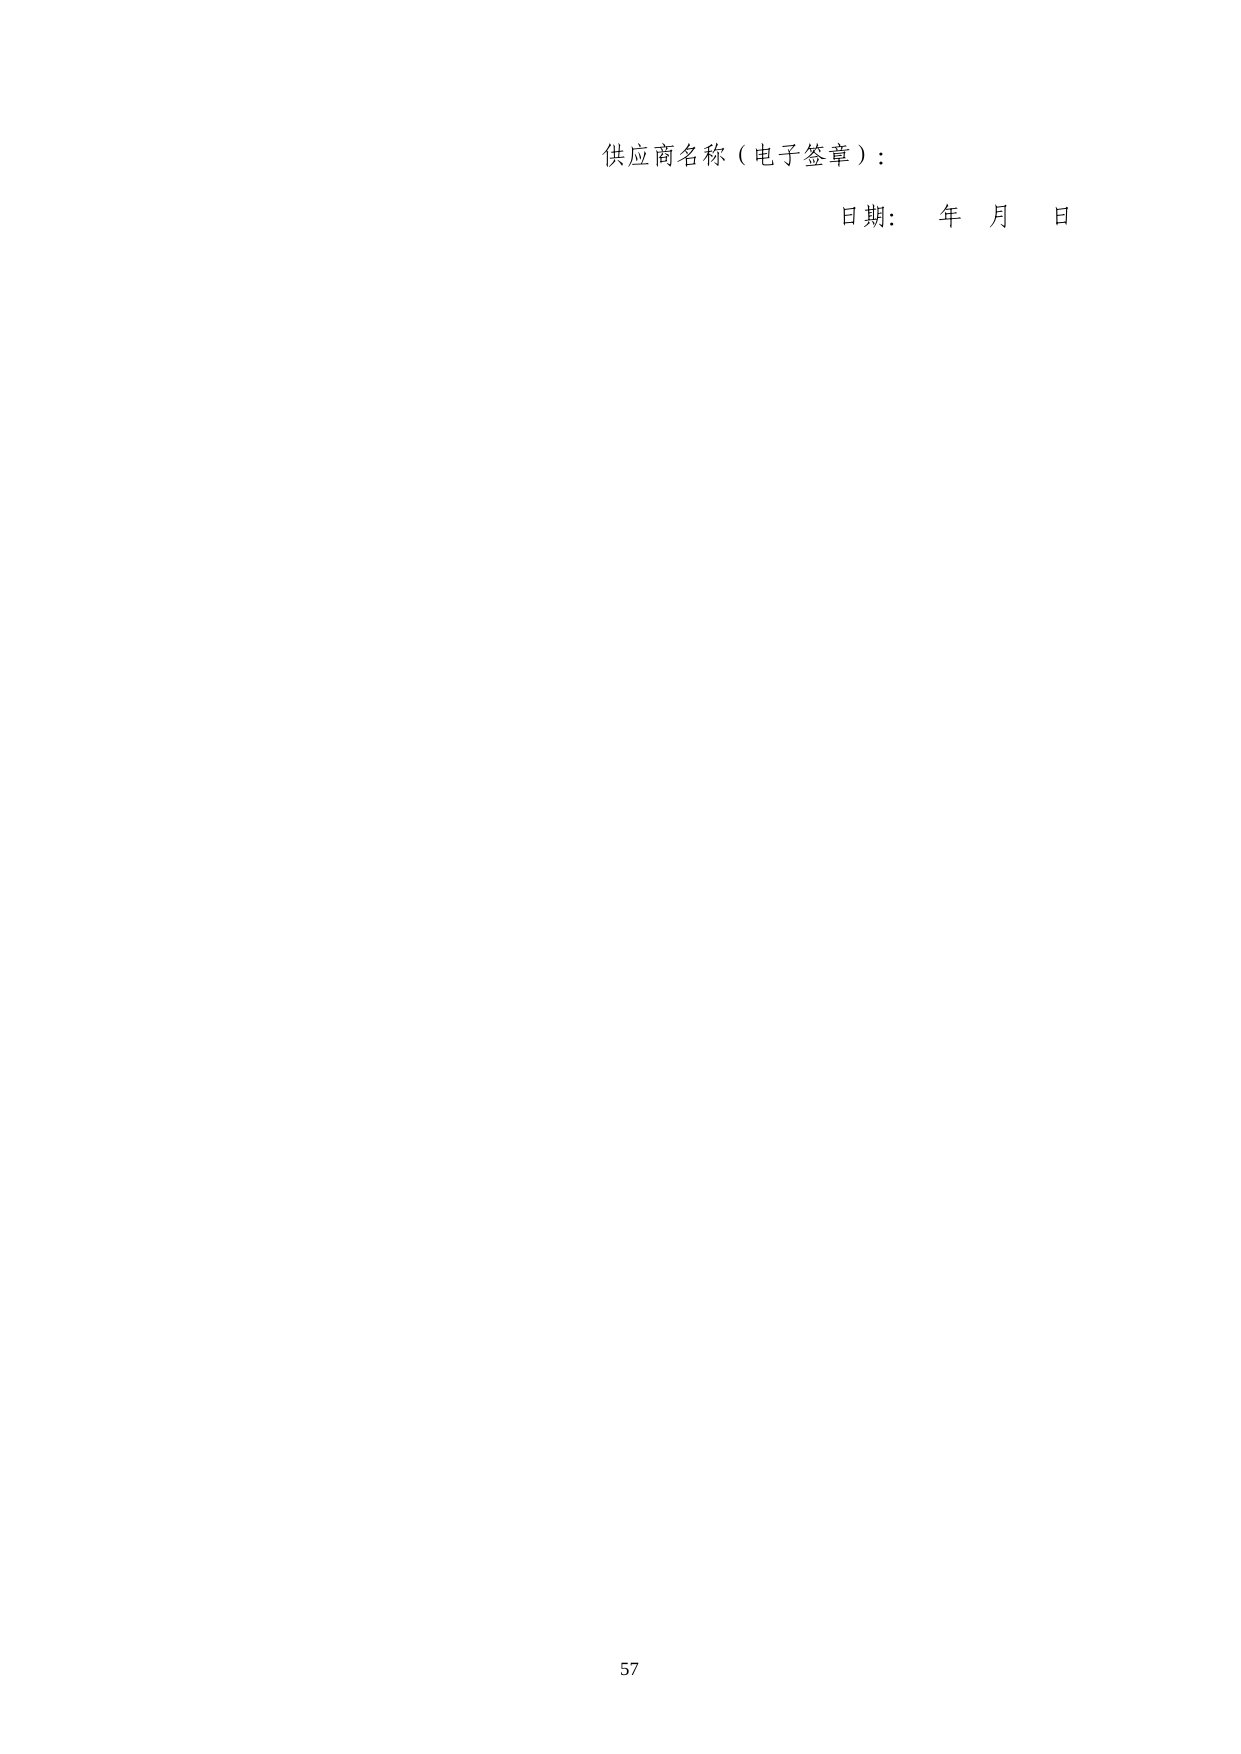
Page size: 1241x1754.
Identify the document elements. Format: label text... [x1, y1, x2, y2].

text 日期： 年 月 日 二、法定代表人身份证明及法定代表人有效身份证正反面复印件 [200, 182, 1084, 237]
text 供应商名称（电子签章）： [602, 139, 1084, 168]
